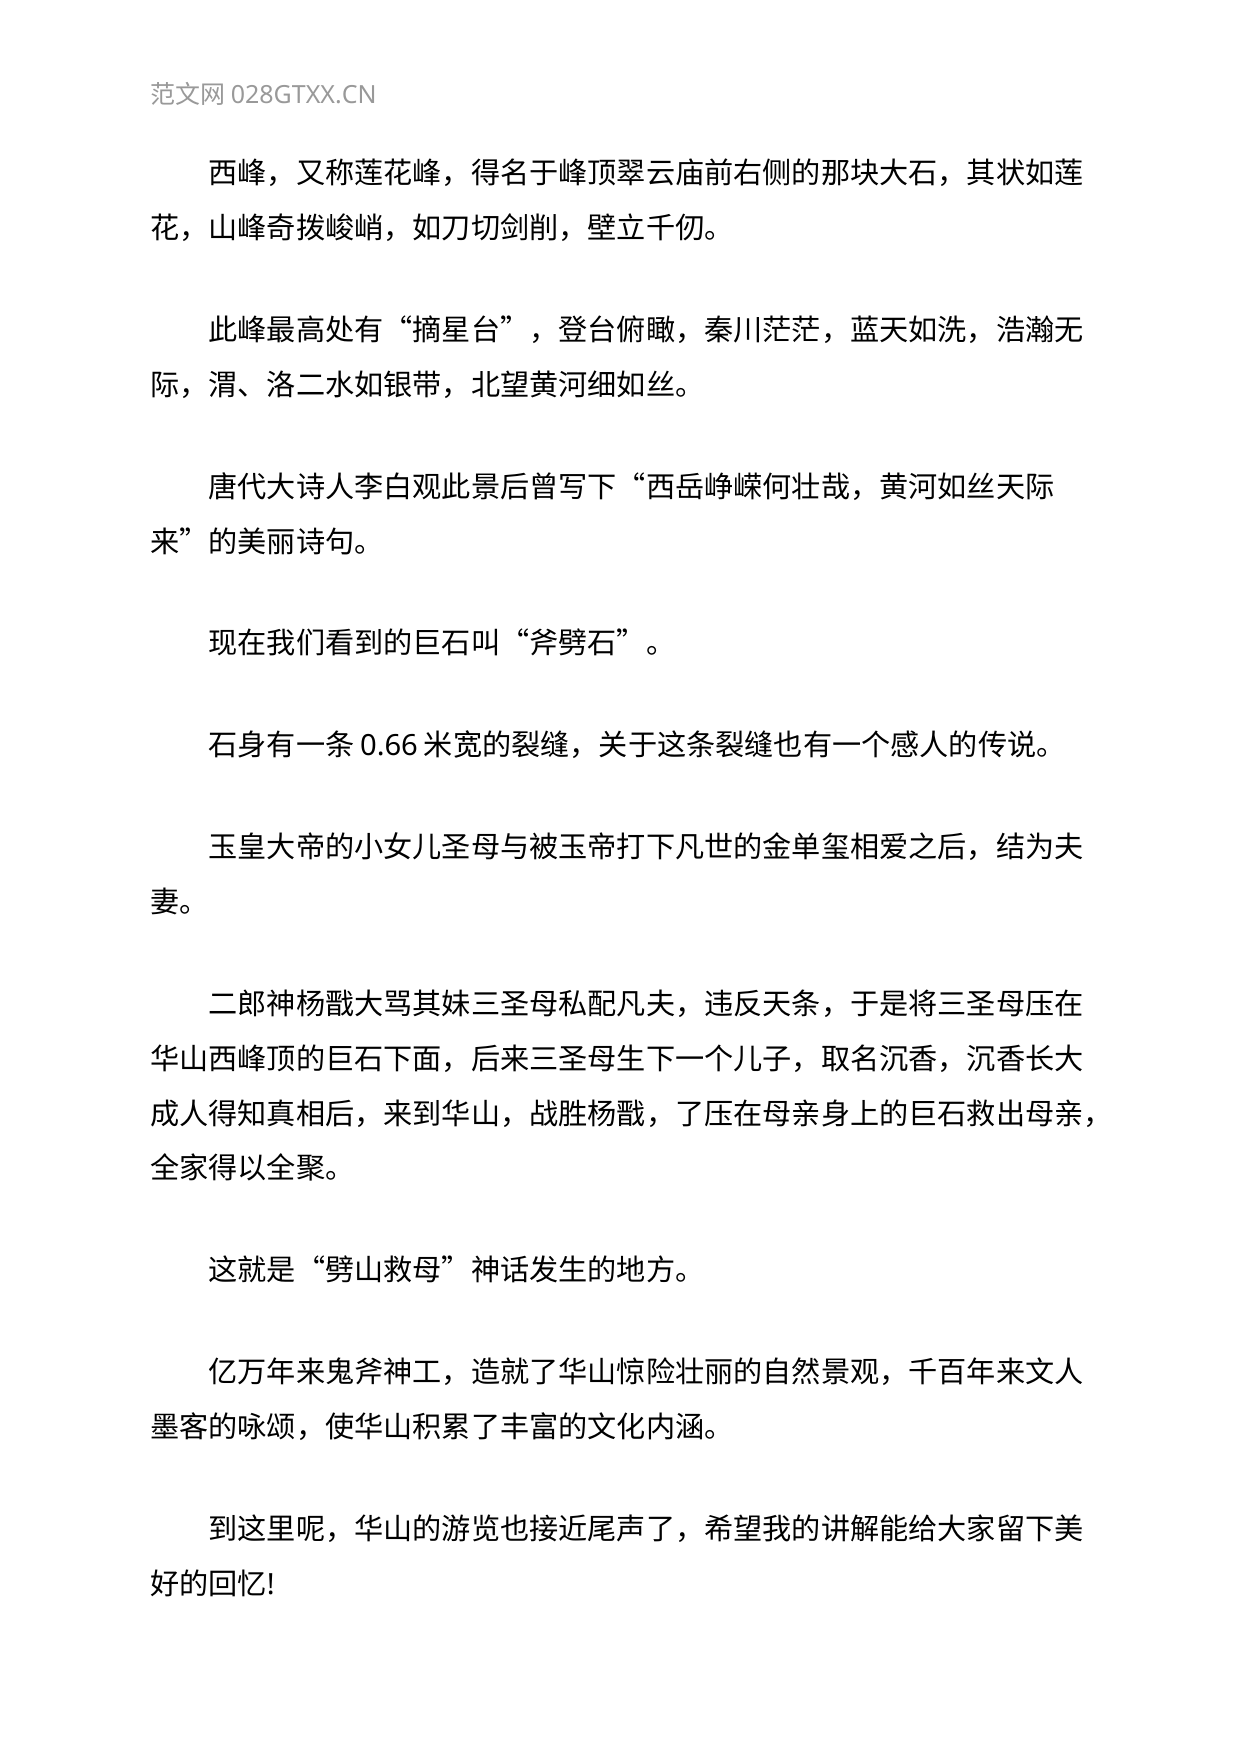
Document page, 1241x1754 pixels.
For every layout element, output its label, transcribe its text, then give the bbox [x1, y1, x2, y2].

text 亿万年来鬼斧神工，造就了华山惊险壮丽的自然景观，千百年来文人墨客的咏颂，使华山积累了丰富的文化内涵。 [150, 1349, 1090, 1446]
text 到这里呢，华山的游览也接近尾声了，希望我的讲解能给大家留下美好的回忆! [150, 1505, 1090, 1603]
text 二郎神杨戬大骂其妹三圣母私配凡夫，违反天条，于是将三圣母压在华山西峰顶的巨石下面，后来三圣母生下一个儿子，取名沉香，沉香长大成人得知真相后，来到华山，战胜杨戬，了压在母亲身上的巨石救出母亲，全家得以全聚。 [150, 980, 1090, 1187]
text 玉皇大帝的小女儿圣母与被玉帝打下凡世的金单玺相爱之后，结为夫妻。 [150, 824, 1090, 921]
text 唐代大诗人李白观此景后曾写下“西岳峥嵘何壮哉，黄河如丝天际来”的美丽诗句。 [150, 463, 1090, 561]
text 现在我们看到的巨石叫“斧劈石”。 [150, 620, 1090, 662]
text 此峰最高处有“摘星台”，登台俯瞰，秦川茫茫，蓝天如洗，浩瀚无际，渭、洛二水如银带，北望黄河细如丝。 [150, 307, 1090, 404]
text 石身有一条0.66米宽的裂缝，关于这条裂缝也有一个感人的传说。 [150, 722, 1090, 764]
text 西峰，又称莲花峰，得名于峰顶翠云庙前右侧的那块大石，其状如莲花，山峰奇拨峻峭，如刀切剑削，壁立千仞。 [150, 150, 1090, 247]
text 这就是“劈山救母”神话发生的地方。 [150, 1247, 1090, 1289]
